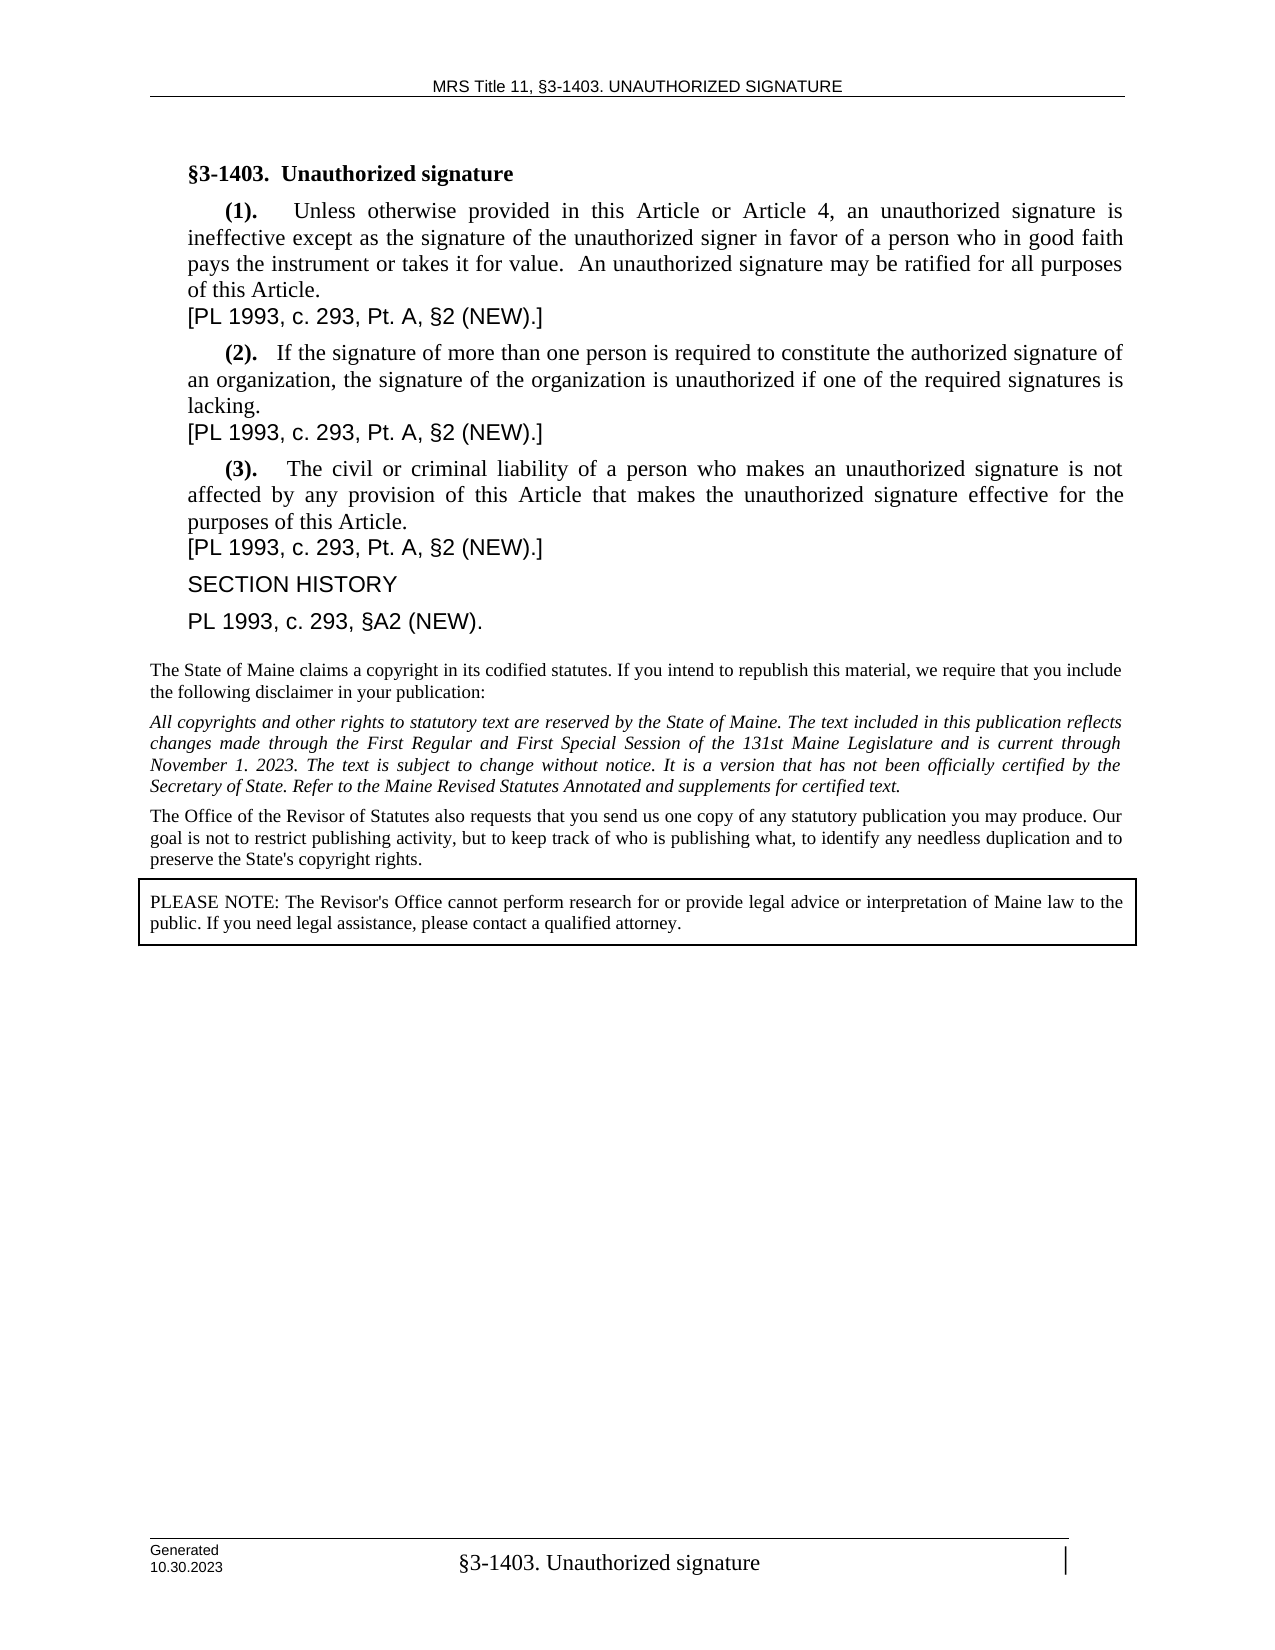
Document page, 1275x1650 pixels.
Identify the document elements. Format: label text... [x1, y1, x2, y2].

text §3-1403. Unauthorized signature [187, 160, 1125, 187]
text (1). Unless otherwise provided in this Article or Article 4, an unauthorized signature is ineffective except as the signature of the unauthorized signer in favor of a person who in good faith pays the instrument or takes it for value. An unauthorized signature may be ratified for all purposes of this Article. [187, 197, 1125, 303]
text The State of Maine claims a copyright in its codified statutes. If you intend to republish this material, we require that you include the following disclaimer in your publication: [150, 659, 1125, 702]
text PLEASE NOTE: The Revisor's Office cannot perform research for or provide legal advice or interpretation of Maine law to the public. If you need legal assistance, please contact a qualified attorney. [140, 880, 1135, 944]
text (3). The civil or criminal liability of a person who makes an unauthorized signature is not affected by any provision of this Article that makes the unauthorized signature effective for the purposes of this Article. [187, 455, 1125, 534]
text SECTION HISTORY [187, 571, 1125, 597]
text [PL 1993, c. 293, Pt. A, §2 (NEW).] [187, 534, 1125, 561]
text The Office of the Revisor of Statutes also requests that you send us one copy of any statutory publication you may produce. Our goal is not to restrict publishing activity, but to keep track of who is publishing what, to identify any needless duplication and to preserve the State's copyright rights. [150, 805, 1125, 870]
text PL 1993, c. 293, §A2 (NEW). [187, 608, 1125, 634]
text [PL 1993, c. 293, Pt. A, §2 (NEW).] [187, 418, 1125, 445]
text (2). If the signature of more than one person is required to constitute the authorized signature of an organization, the signature of the organization is unauthorized if one of the required signatures is lacking. [187, 339, 1125, 418]
text [PL 1993, c. 293, Pt. A, §2 (NEW).] [187, 303, 1125, 329]
text All copyrights and other rights to statutory text are reserved by the State of Maine. The text included in this publication reflects changes made through the First Regular and First Special Session of the 131st Maine Legislature and is current through November 1. 2023 . The text is subject to change without notice. It is a version that has not been officially certified by the Secretary of State. Refer to the Maine Revised Statutes Annotated and supplements for certified text. [150, 711, 1125, 797]
